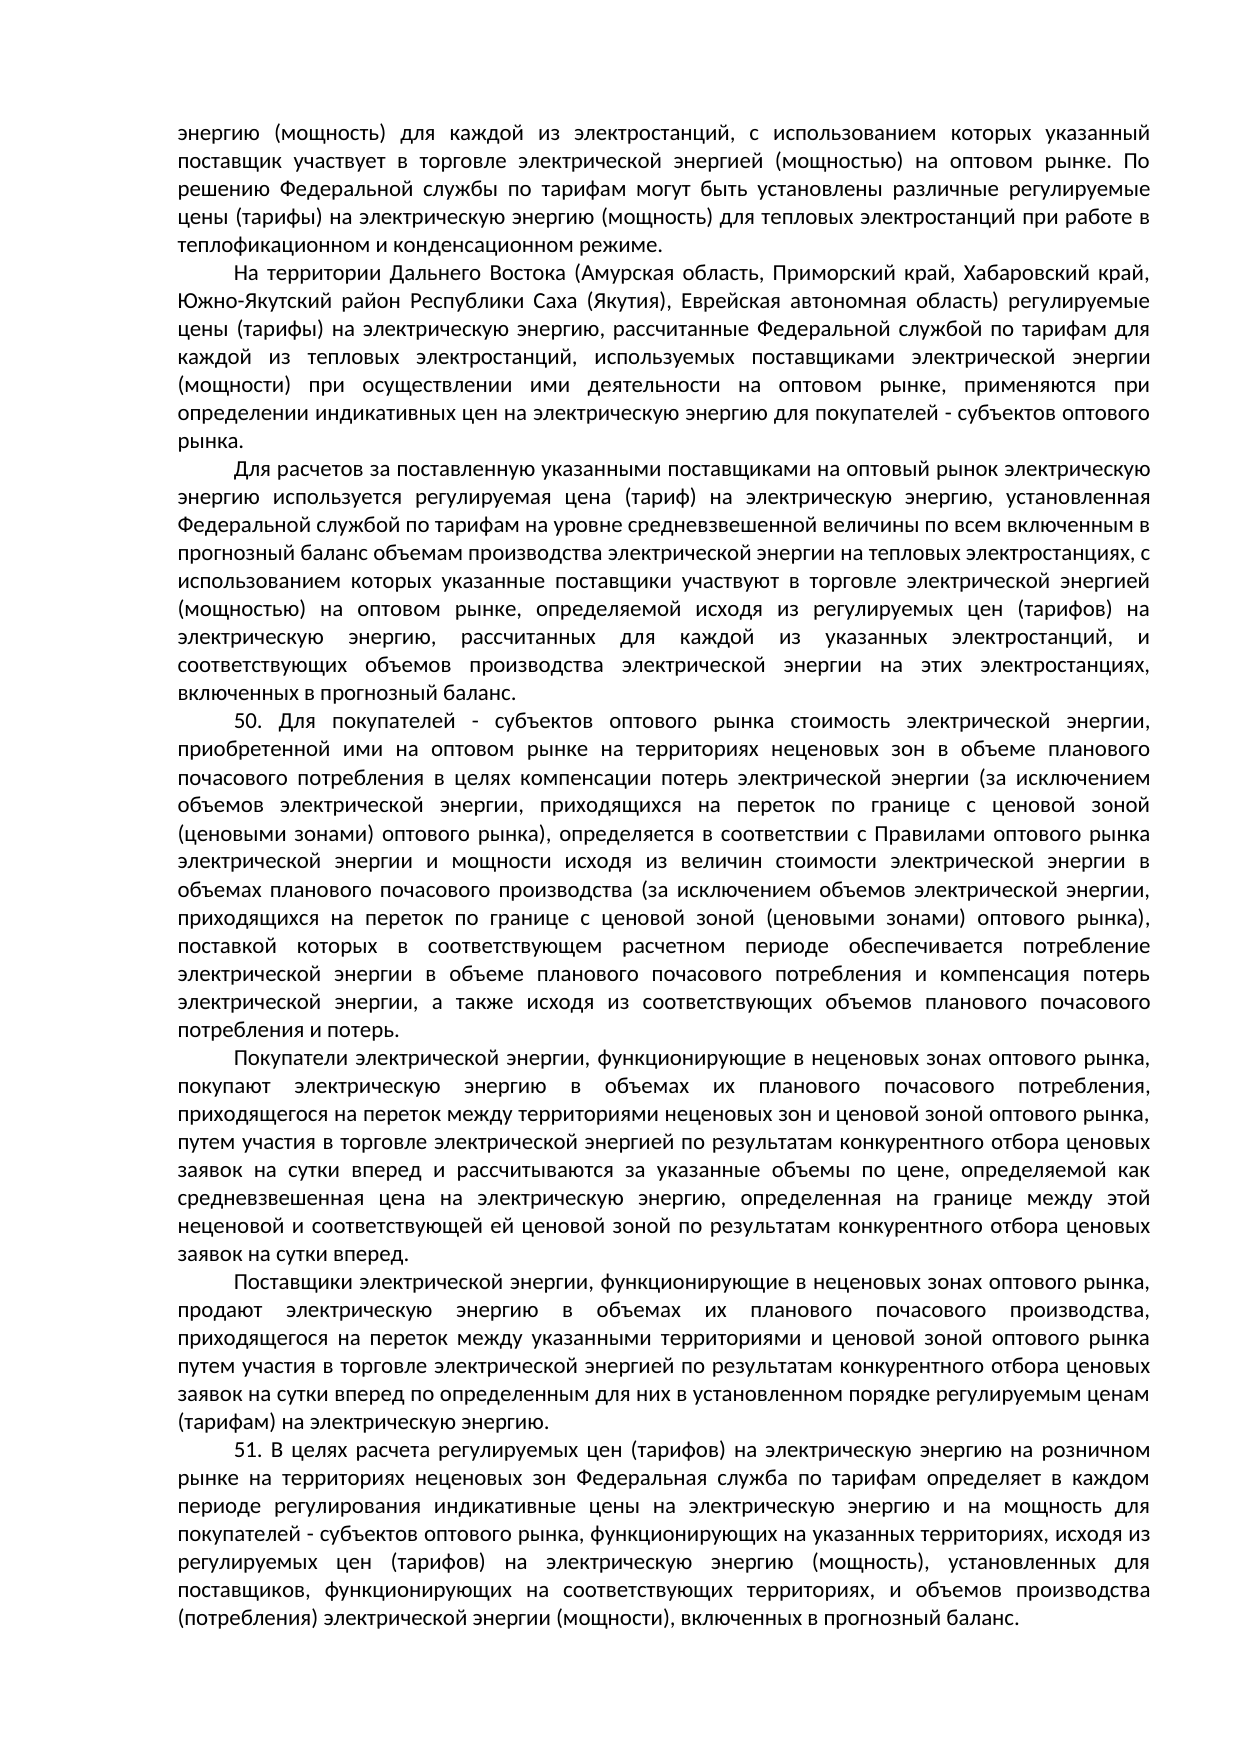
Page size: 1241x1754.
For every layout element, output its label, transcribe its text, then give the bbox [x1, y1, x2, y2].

text 50. Для покупателей - субъектов оптового рынка стоимость электрической энергии, приобретенной ими на оптовом рынке на территориях неценовых зон в объеме планового почасового потребления в целях компенсации потерь электрической энергии (за исключением объемов электрической энергии, приходящихся на переток по границе с ценовой зоной (ценовыми зонами) оптового рынка), определяется в соответствии с Правилами оптового рынка электрической энергии и мощности исходя из величин стоимости электрической энергии в объемах планового почасового производства (за исключением объемов электрической энергии, приходящихся на переток по границе с ценовой зоной (ценовыми зонами) оптового рынка), поставкой которых в соответствующем расчетном периоде обеспечивается потребление электрической энергии в объеме планового почасового потребления и компенсация потерь электрической энергии, а также исходя из соответствующих объемов планового почасового потребления и потерь. [177, 707, 1152, 1043]
text 51. В целях расчета регулируемых цен (тарифов) на электрическую энергию на розничном рынке на территориях неценовых зон Федеральная служба по тарифам определяет в каждом периоде регулирования индикативные цены на электрическую энергию и на мощность для покупателей - субъектов оптового рынка, функционирующих на указанных территориях, исходя из регулируемых цен (тарифов) на электрическую энергию (мощность), установленных для поставщиков, функционирующих на соответствующих территориях, и объемов производства (потребления) электрической энергии (мощности), включенных в прогнозный баланс. [177, 1435, 1152, 1631]
text Покупатели электрической энергии, функционирующие в неценовых зонах оптового рынка, покупают электрическую энергию в объемах их планового почасового потребления, приходящегося на переток между территориями неценовых зон и ценовой зоной оптового рынка, путем участия в торговле электрической энергией по результатам конкурентного отбора ценовых заявок на сутки вперед и рассчитываются за указанные объемы по цене, определяемой как средневзвешенная цена на электрическую энергию, определенная на границе между этой неценовой и соответствующей ей ценовой зоной по результатам конкурентного отбора ценовых заявок на сутки вперед. [177, 1043, 1152, 1267]
text Для расчетов за поставленную указанными поставщиками на оптовый рынок электрическую энергию используется регулируемая цена (тариф) на электрическую энергию, установленная Федеральной службой по тарифам на уровне средневзвешенной величины по всем включенным в прогнозный баланс объемам производства электрической энергии на тепловых электростанциях, с использованием которых указанные поставщики участвуют в торговле электрической энергией (мощностью) на оптовом рынке, определяемой исходя из регулируемых цен (тарифов) на электрическую энергию, рассчитанных для каждой из указанных электростанций, и соответствующих объемов производства электрической энергии на этих электростанциях, включенных в прогнозный баланс. [177, 454, 1152, 707]
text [177, 118, 1152, 258]
text На территории Дальнего Востока (Амурская область, Приморский край, Хабаровский край, Южно-Якутский район Республики Саха (Якутия), Еврейская автономная область) регулируемые цены (тарифы) на электрическую энергию, рассчитанные Федеральной службой по тарифам для каждой из тепловых электростанций, используемых поставщиками электрической энергии (мощности) при осуществлении ими деятельности на оптовом рынке, применяются при определении индикативных цен на электрическую энергию для покупателей - субъектов оптового рынка. [177, 258, 1152, 454]
text Поставщики электрической энергии, функционирующие в неценовых зонах оптового рынка, продают электрическую энергию в объемах их планового почасового производства, приходящегося на переток между указанными территориями и ценовой зоной оптового рынка путем участия в торговле электрической энергией по результатам конкурентного отбора ценовых заявок на сутки вперед по определенным для них в установленном порядке регулируемым ценам (тарифам) на электрическую энергию. [177, 1267, 1152, 1435]
